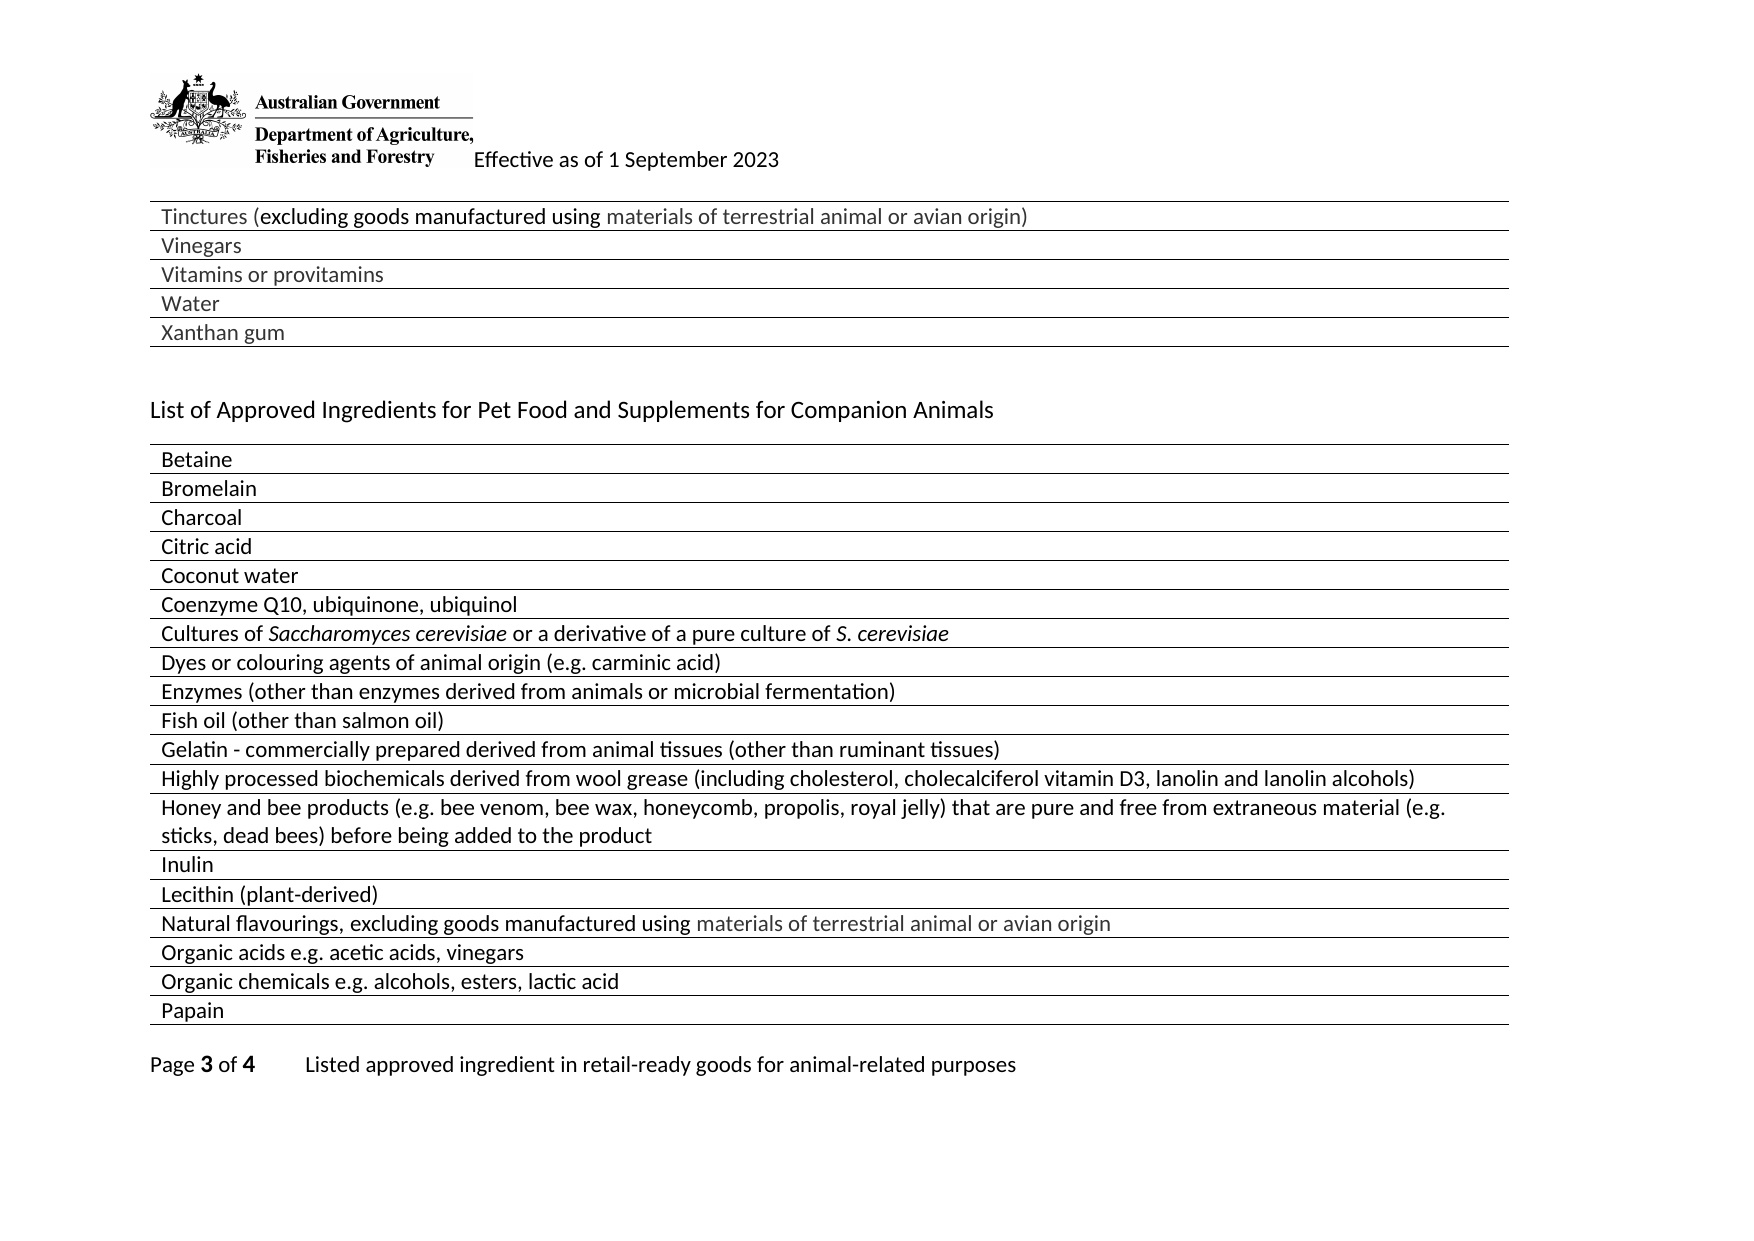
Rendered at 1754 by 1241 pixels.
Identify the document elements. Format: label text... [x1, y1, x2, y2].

table_cell Honey and bee products (e.g. bee venom, bee wax, honeycomb, propolis, royal jelly) that are pure and free from extraneous material (e.g. sticks, dead bees) before being added to the product [150, 794, 1508, 849]
table_cell Natural flavourings, excluding goods manufactured using materials of terrestrial animal or avian origin [150, 909, 1508, 937]
table_cell Fish oil (other than salmon oil) [150, 706, 1508, 734]
picture [150, 73, 474, 168]
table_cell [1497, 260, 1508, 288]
table_cell Organic chemicals e.g. alcohols, esters, lactic acid [150, 967, 1508, 995]
table_header Betaine [150, 445, 1508, 473]
table_cell Cultures of Saccharomyces cerevisiae or a derivative of a pure culture of S. cerevisiae [150, 619, 1508, 647]
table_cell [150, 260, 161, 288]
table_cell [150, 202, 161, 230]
table_cell Coconut water [150, 561, 1508, 589]
table_cell Charcoal [150, 503, 1508, 531]
table_cell Enzymes (other than enzymes derived from animals or microbial fermentation) [150, 677, 1508, 705]
table_cell Lecithin (plant-derived) [150, 880, 1508, 908]
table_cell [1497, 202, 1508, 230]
table_cell Dyes or colouring agents of animal origin (e.g. carminic acid) [150, 648, 1508, 676]
table_cell Highly processed biochemicals derived from wool grease (including cholesterol, cholecalciferol vitamin D3, lanolin and lanolin alcohols) [150, 765, 1508, 792]
table_cell Organic acids e.g. acetic acids, vinegars [150, 938, 1508, 966]
text List of Approved Ingredients for Pet Food and Supplements for Companion Animals [150, 394, 1604, 425]
table_cell Citric acid [150, 532, 1508, 560]
table_cell Bromelain [150, 474, 1508, 502]
table_cell Coenzyme Q10, ubiquinone, ubiquinol [150, 590, 1508, 618]
table_cell Inulin [150, 851, 1508, 879]
table_cell Gelatin - commercially prepared derived from animal tissues (other than ruminant tissues) [150, 735, 1508, 763]
table_cell Papain [150, 996, 1508, 1024]
